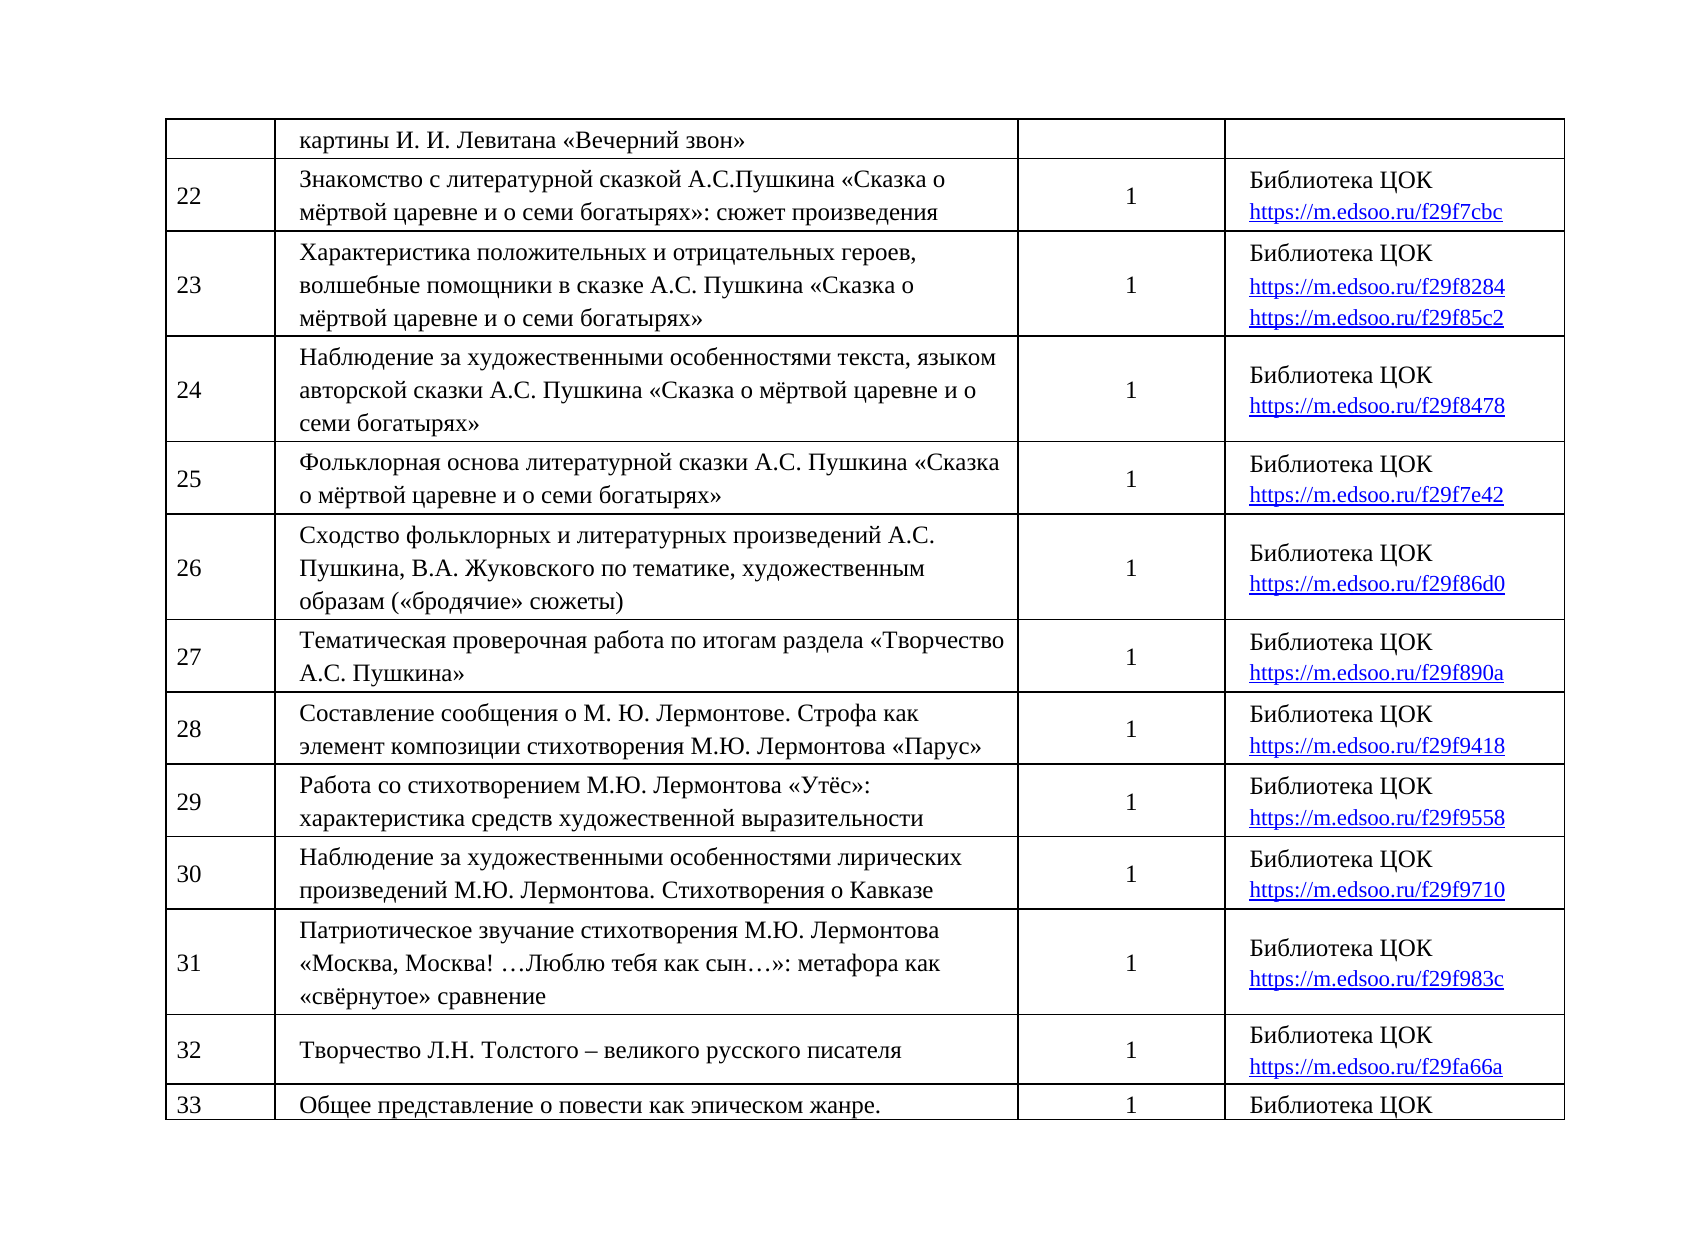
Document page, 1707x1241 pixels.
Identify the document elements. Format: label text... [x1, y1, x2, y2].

table_cell 1 [1019, 765, 1224, 836]
table_cell 31 [167, 910, 274, 1013]
table_cell Библиотека ЦОК https://m.edsoo.ru/f29f86d0 [1226, 515, 1564, 618]
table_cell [276, 1085, 1017, 1119]
table_cell Библиотека ЦОК https://m.edsoo.ru/f29f9418 [1226, 693, 1564, 763]
table_cell Библиотека ЦОК https://m.edsoo.ru/f29f983c [1226, 910, 1564, 1013]
table_cell 22 [167, 159, 274, 230]
table_cell 33 [167, 1085, 274, 1119]
table_cell 1 [1019, 120, 1224, 157]
table_cell Библиотека ЦОК https://m.edsoo.ru/f29f9710 [1226, 837, 1564, 908]
table_cell 1 [1019, 693, 1224, 763]
table_cell Характеристика положительных и отрицательных героев, волшебные помощники в сказке А.С. Пушкина «Сказка о мёртвой царевне и о семи богатырях» [276, 232, 1017, 335]
table_cell Библиотека ЦОК https://m.edsoo.ru/f29f9558 [1226, 765, 1564, 836]
table_cell Сходство фольклорных и литературных произведений А.С. Пушкина, В.А. Жуковского по тематике, художественным образам («бродячие» сюжеты) [276, 515, 1017, 618]
table_cell Библиотека ЦОК https://m.edsoo.ru/f29f8478 [1226, 337, 1564, 441]
table_cell 26 [167, 515, 274, 618]
table_cell Библиотека ЦОК https://m.edsoo.ru/f29f8284 https://m.edsoo.ru/f29f85c2 [1226, 232, 1564, 335]
table_cell Наблюдение за художественными особенностями текста, языком авторской сказки А.С. Пушкина «Сказка о мёртвой царевне и о семи богатырях» [276, 337, 1017, 441]
table_cell Фольклорная основа литературной сказки А.С. Пушкина «Сказка о мёртвой царевне и о семи богатырях» [276, 442, 1017, 513]
table_cell 1 [1019, 620, 1224, 691]
table_cell Наблюдение за художественными особенностями лирических произведений М.Ю. Лермонтова. Стихотворения о Кавказе [276, 837, 1017, 908]
table_cell Тематическая проверочная работа по итогам раздела «Творчество А.С. Пушкина» [276, 620, 1017, 691]
table_cell Патриотическое звучание стихотворения М.Ю. Лермонтова «Москва, Москва! …Люблю тебя как сын…»: метафора как «свёрнутое» сравнение [276, 910, 1017, 1013]
table_cell Библиотека ЦОК https://m.edsoo.ru/f29fa66a [1226, 1015, 1564, 1083]
table_cell 25 [167, 442, 274, 513]
table_cell 1 [1019, 1015, 1224, 1083]
table_cell Творчество Л.Н. Толстого – великого русского писателя [276, 1015, 1017, 1083]
table_cell 21 [167, 120, 274, 157]
table_cell Библиотека ЦОК https://m.edsoo.ru/f29f7e42 [1226, 442, 1564, 513]
table_cell 30 [167, 837, 274, 908]
table_cell 32 [167, 1015, 274, 1083]
table_cell 1 [1019, 837, 1224, 908]
table_cell 1 [1019, 1085, 1224, 1119]
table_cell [276, 120, 1017, 157]
table_cell Знакомство с литературной сказкой А.С.Пушкина «Сказка о мёртвой царевне и о семи богатырях»: сюжет произведения [276, 159, 1017, 230]
table_cell 27 [167, 620, 274, 691]
table_cell 1 [1019, 442, 1224, 513]
table_cell Составление сообщения о М. Ю. Лермонтове. Строфа как элемент композиции стихотворения М.Ю. Лермонтова «Парус» [276, 693, 1017, 763]
table_cell Библиотека ЦОК https://m.edsoo.ru/f29f7cbc [1226, 159, 1564, 230]
table_cell 24 [167, 337, 274, 441]
table_cell 1 [1019, 515, 1224, 618]
table_cell 1 [1019, 159, 1224, 230]
table_cell 23 [167, 232, 274, 335]
table_cell 1 [1019, 910, 1224, 1013]
table_cell 1 [1019, 232, 1224, 335]
table_cell 1 [1019, 337, 1224, 441]
table_cell Библиотека ЦОК https://m.edsoo.ru/f29f890a [1226, 620, 1564, 691]
table_cell 28 [167, 693, 274, 763]
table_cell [1226, 120, 1564, 157]
table_cell 29 [167, 765, 274, 836]
table_cell Работа со стихотворением М.Ю. Лермонтова «Утёс»: характеристика средств художественной выразительности [276, 765, 1017, 836]
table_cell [1226, 1085, 1564, 1119]
